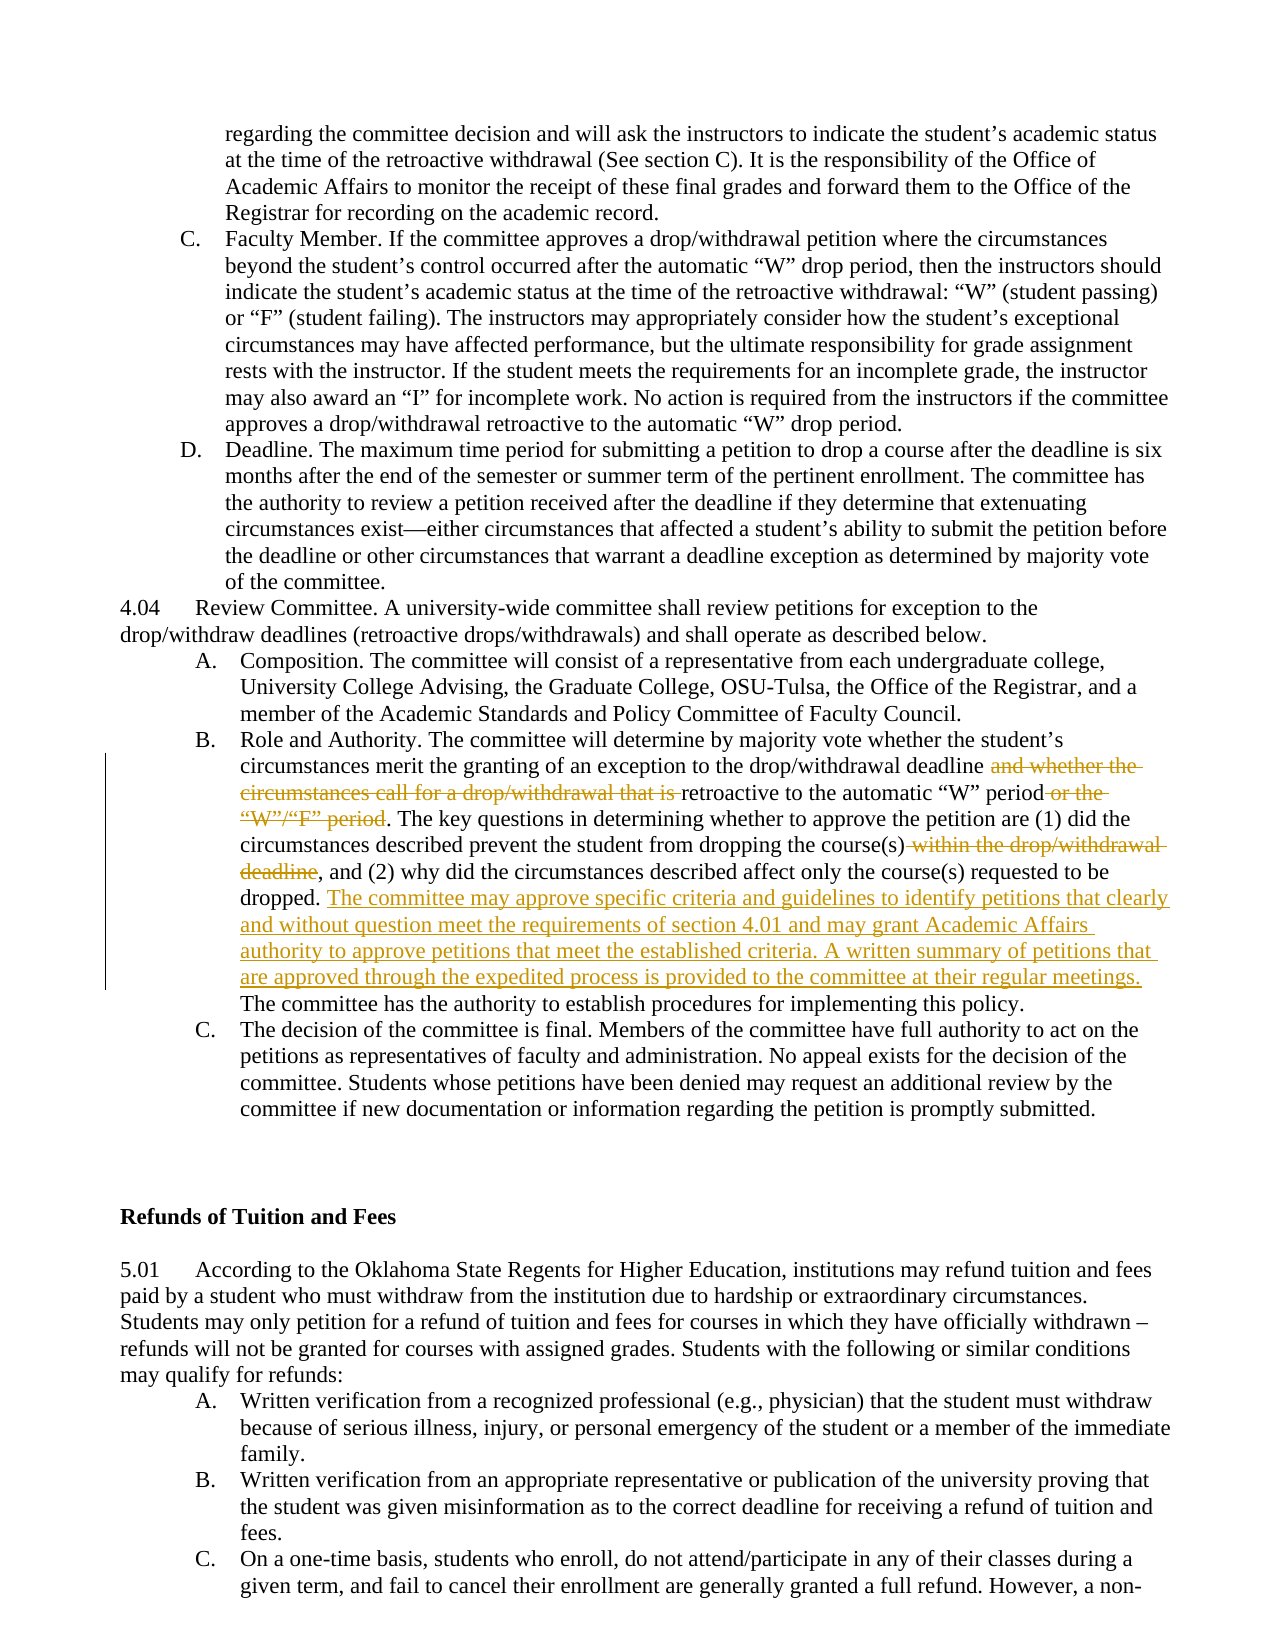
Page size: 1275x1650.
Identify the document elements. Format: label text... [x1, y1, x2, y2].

text B. Written verification from an appropriate representative or publication of the university proving that the student was given misinformation as to the correct deadline for receiving a refund of tuition and fees. [195, 1466, 1173, 1546]
text The committee has the authority to establish procedures for implementing this policy. [240, 990, 1173, 1016]
text D. Deadline. The maximum time period for submitting a petition to drop a course after the deadline is six months after the end of the semester or summer term of the pertinent enrollment. The committee has the authority to review a petition received after the deadline if they determine that extenuating circumstances exist—either circumstances that affected a student’s ability to submit the petition before the deadline or other circumstances that warrant a deadline exception as determined by majority vote of the committee. [180, 436, 1173, 594]
text C. Faculty Member. If the committee approves a drop/withdrawal petition where the circumstances beyond the student’s control occurred after the automatic “W” drop period, then the instructors should indicate the student’s academic status at the time of the retroactive withdrawal: “W” (student passing) or “F” (student failing). The instructors may appropriately consider how the student’s exceptional circumstances may have affected performance, but the ultimate responsibility for grade assignment rests with the instructor. If the student meets the requirements for an incomplete grade, the instructor may also award an “I” for incomplete work. No action is required from the instructors if the committee approves a drop/withdrawal retroactive to the automatic “W” drop period. [180, 225, 1173, 436]
text C. The decision of the committee is final. Members of the committee have full authority to act on the petitions as representatives of faculty and administration. No appeal exists for the decision of the committee. Students whose petitions have been denied may request an additional review by the committee if new documentation or information regarding the petition is promptly submitted. [195, 1016, 1173, 1150]
text A. Written verification from a recognized professional (e.g., physician) that the student must withdraw because of serious illness, injury, or personal emergency of the student or a member of the immediate family. [195, 1387, 1173, 1466]
text 5.01 According to the Oklahoma State Regents for Higher Education, institutions may refund tuition and fees paid by a student who must withdraw from the institution due to hardship or extraordinary circumstances. Students may only petition for a refund of tuition and fees for courses in which they have officially withdrawn – refunds will not be granted for courses with assigned grades. Students with the following or similar conditions may qualify for refunds: [120, 1256, 1173, 1387]
text Refunds of Tuition and Fees [120, 1203, 1173, 1229]
text B. Role and Authority. The committee will determine by majority vote whether the student’s circumstances merit the granting of an exception to the drop/withdrawal deadline retroactive to the automatic “W” period. The key questions in determining whether to approve the petition are (1) did the circumstances described prevent the student from dropping the course(s), and (2) why did the circumstances described affect only the course(s) requested to be dropped. [195, 726, 1173, 990]
text 4.04 Review Committee. A university-wide committee shall review petitions for exception to the drop/withdraw deadlines (retroactive drops/withdrawals) and shall operate as described below. [120, 594, 1173, 647]
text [180, 120, 1173, 225]
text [195, 1546, 1173, 1598]
text A. Composition. The committee will consist of a representative from each undergraduate college, University College Advising, the Graduate College, OSU-Tulsa, the Office of the Registrar, and a member of the Academic Standards and Policy Committee of Faculty Council. [195, 647, 1173, 726]
